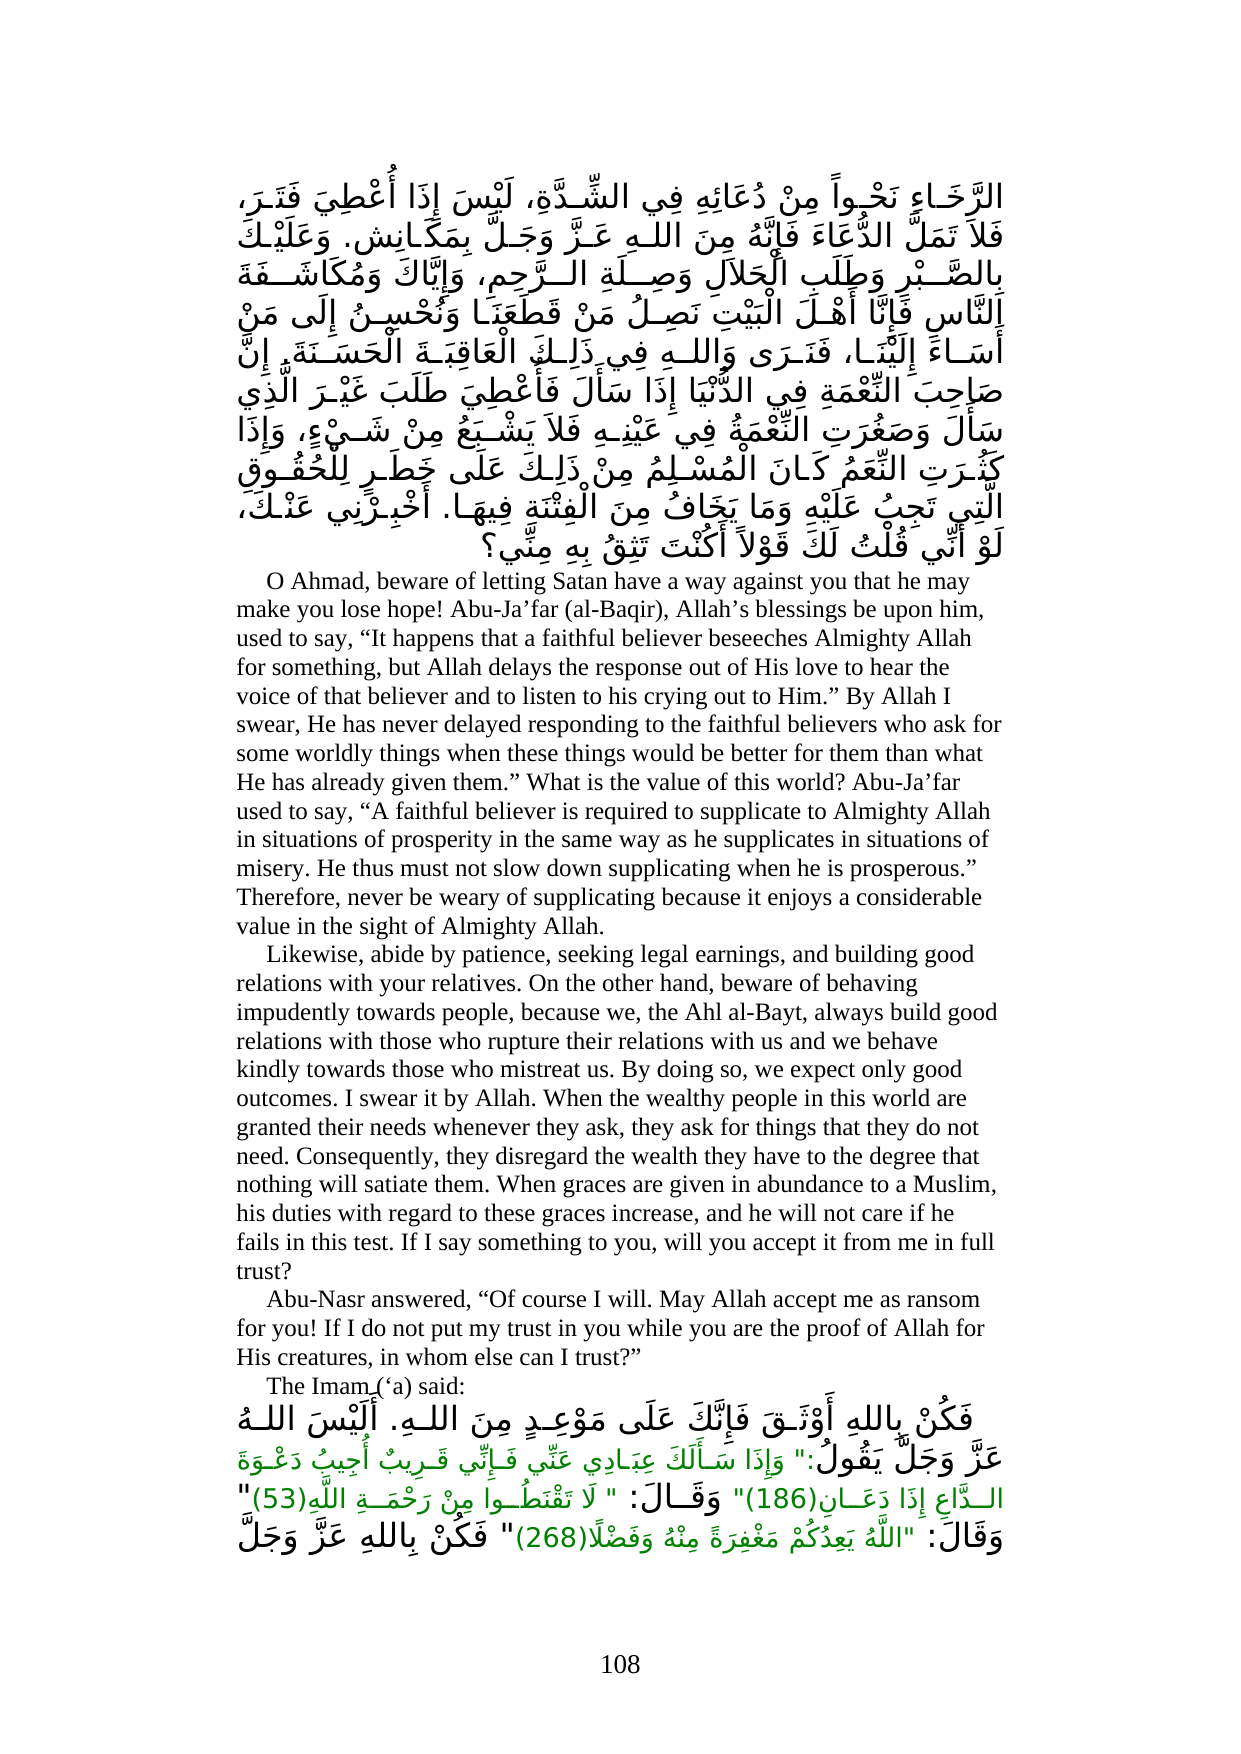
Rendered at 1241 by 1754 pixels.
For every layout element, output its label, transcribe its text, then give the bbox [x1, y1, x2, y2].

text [236, 1399, 1004, 1555]
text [236, 177, 1004, 566]
text O Ahmad, beware of letting Satan have a way against you that he may make you lose hope! Abu-Ja’far (al-Baqir), Allah’s blessings be upon him, used to say, “It happens that a faithful believer beseeches Almighty Allah for something, but Allah delays the response out of His love to hear the voice of that believer and to listen to his crying out to Him.” By Allah I swear, He has never delayed responding to the faithful believers who ask for some worldly things when these things would be better for them than what He has already given them.” What is the value of this world? Abu-Ja’far used to say, “A faithful believer is required to supplicate to Almighty Allah in situations of prosperity in the same way as he supplicates in situations of misery. He thus must not slow down supplicating when he is prosperous.” Therefore, never be weary of supplicating because it enjoys a considerable value in the sight of Almighty Allah. [236, 566, 1004, 939]
text Abu-Nasr answered, “Of course I will. May Allah accept me as ransom for you! If I do not put my trust in you while you are the proof of Allah for His creatures, in whom else can I trust?” [236, 1284, 1004, 1371]
text Likewise, abide by patience, seeking legal earnings, and building good relations with your relatives. On the other hand, beware of behaving impudently towards people, because we, the Ahl al-Bayt, always build good relations with those who rupture their relations with us and we behave kindly towards those who mistreat us. By doing so, we expect only good outcomes. I swear it by Allah. When the wealthy people in this world are granted their needs whenever they ask, they ask for things that they do not need. Consequently, they disregard the wealth they have to the degree that nothing will satiate them. When graces are given in abundance to a Muslim, his duties with regard to these graces increase, and he will not care if he fails in this test. If I say something to you, will you accept it from me in full trust? [236, 939, 1004, 1284]
text The Imam (‘a) said: [236, 1371, 1004, 1399]
